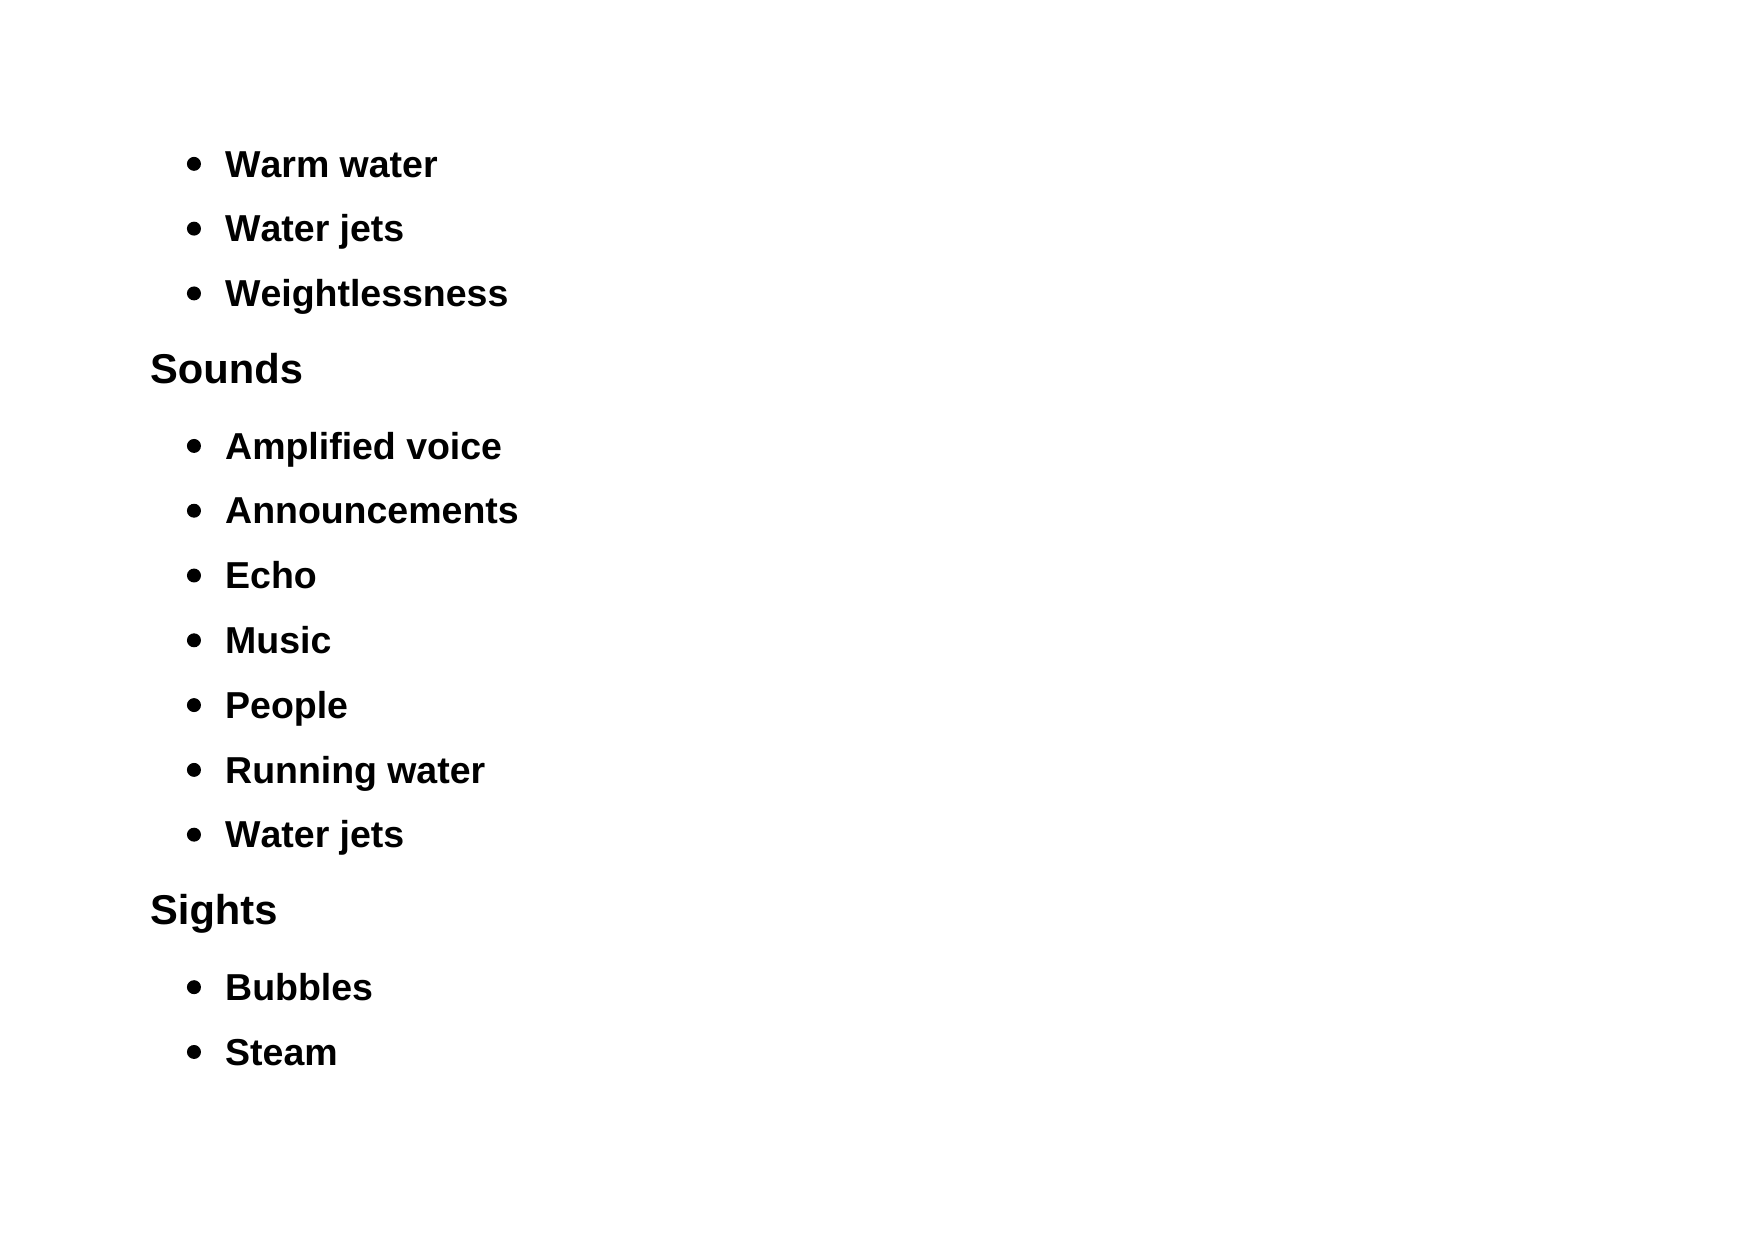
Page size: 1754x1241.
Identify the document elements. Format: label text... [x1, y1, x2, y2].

list Announcements [187, 489, 1604, 532]
list Water jets [187, 813, 1604, 856]
list Water jets [187, 207, 1604, 250]
list Steam [187, 1030, 1604, 1073]
subtitle Sounds [150, 344, 1604, 392]
list Weightlessness [187, 271, 1604, 314]
list Warm water [187, 142, 1604, 185]
list Bubbles [187, 965, 1604, 1008]
list People [187, 683, 1604, 726]
list Amplified voice [187, 424, 1604, 467]
subtitle Sights [150, 885, 1604, 933]
list Music [187, 618, 1604, 661]
list Echo [187, 553, 1604, 597]
list Running water [187, 748, 1604, 791]
